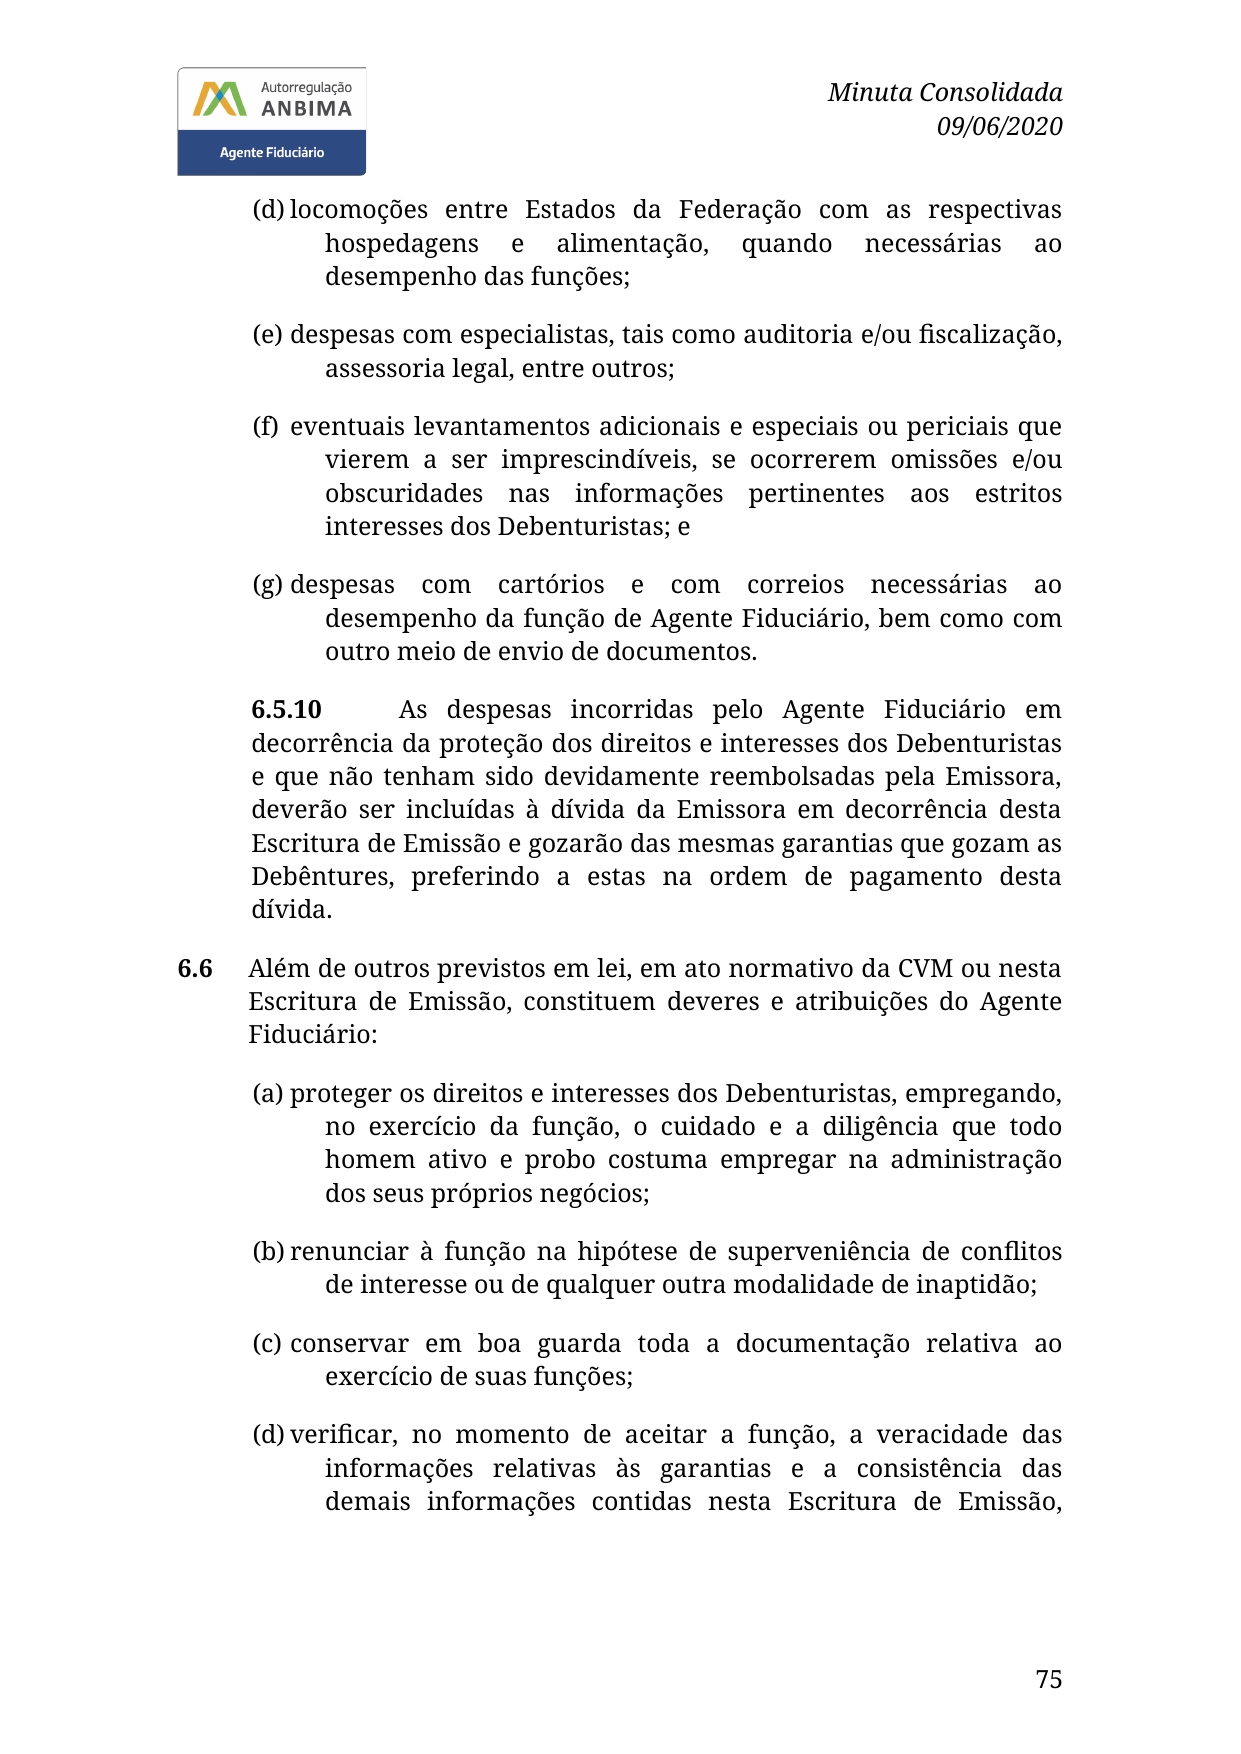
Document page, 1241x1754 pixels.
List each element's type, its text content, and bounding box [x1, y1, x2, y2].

list conservar em boa guarda toda a documentação relativa ao exercício de suas funções; [252, 1325, 1063, 1392]
list despesas com cartórios e com correios necessárias ao desempenho da função de Agente Fiduciário, bem como com outro meio de envio de documentos. [252, 567, 1063, 667]
list proteger os direitos e interesses dos Debenturistas, empregando, no exercício da função, o cuidado e a diligência que todo homem ativo e probo costuma empregar na administração dos seus próprios negócios; [252, 1075, 1063, 1209]
picture [177, 67, 367, 176]
text Além de outros previstos em lei, em ato normativo da CVM ou nesta Escritura de Emissão, constituem deveres e atribuições do Agente Fiduciário: [177, 950, 1063, 1050]
list renunciar à função na hipótese de superveniência de conflitos de interesse ou de qualquer outra modalidade de inaptidão; [252, 1234, 1063, 1300]
list locomoções entre Estados da Federação com as respectivas hospedagens e alimentação, quando necessárias ao desempenho das funções; [252, 192, 1063, 292]
list despesas com especialistas, tais como auditoria e/ou fiscalização, assessoria legal, entre outros; [252, 317, 1063, 384]
list eventuais levantamentos adicionais e especiais ou periciais que vierem a ser imprescindíveis, se ocorrerem omissões e/ou obscuridades nas informações pertinentes aos estritos interesses dos Debenturistas; e [252, 409, 1063, 542]
text As despesas incorridas pelo Agente Fiduciário em decorrência da proteção dos direitos e interesses dos Debenturistas e que não tenham sido devidamente reembolsadas pela Emissora, deverão ser incluídas à dívida da Emissora em decorrência desta Escritura de Emissão e gozarão das mesmas garantias que gozam as Debêntures, preferindo a estas na ordem de pagamento desta dívida. [251, 692, 1063, 925]
